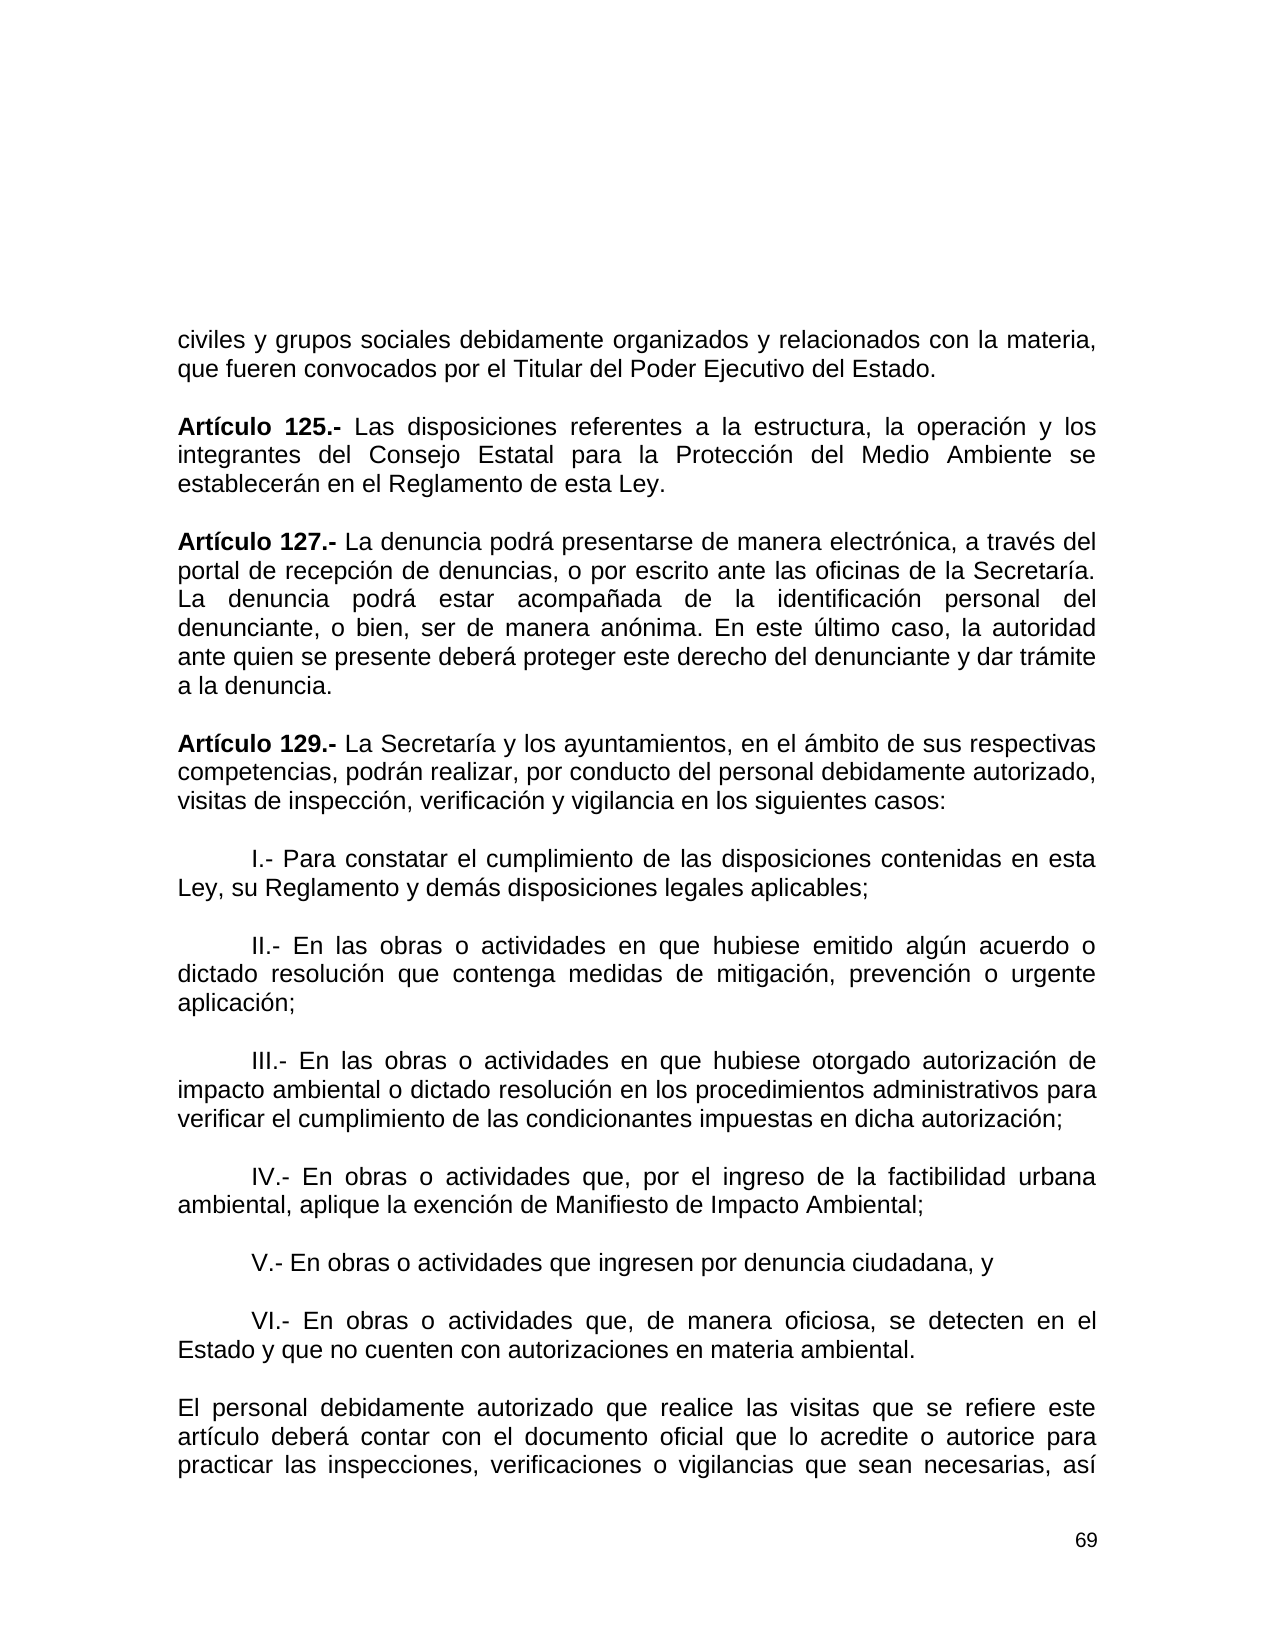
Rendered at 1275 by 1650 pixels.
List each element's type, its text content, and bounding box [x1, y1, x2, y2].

text I.- Para constatar el cumplimiento de las disposiciones contenidas en esta Ley, su Reglamento y demás disposiciones legales aplicables; [177, 844, 1098, 902]
text Artículo 129.- La Secretaría y los ayuntamientos, en el ámbito de sus respectivas competencias, podrán realizar, por conducto del personal debidamente autorizado, visitas de inspección, verificación y vigilancia en los siguientes casos: [177, 729, 1098, 815]
text IV.- En obras o actividades que, por el ingreso de la factibilidad urbana ambiental, aplique la exención de Manifiesto de Impacto Ambiental; [177, 1162, 1098, 1219]
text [177, 325, 1098, 382]
text VI.- En obras o actividades que, de manera oficiosa, se detecten en el Estado y que no cuenten con autorizaciones en materia ambiental. [177, 1306, 1098, 1364]
text V.- En obras o actividades que ingresen por denuncia ciudadana, y [177, 1248, 1098, 1277]
text Artículo 127.- La denuncia podrá presentarse de manera electrónica, a través del portal de recepción de denuncias, o por escrito ante las oficinas de la Secretaría. La denuncia podrá estar acompañada de la identificación personal del denunciante, o bien, ser de manera anónima. En este último caso, la autoridad ante quien se presente deberá proteger este derecho del denunciante y dar trámite a la denuncia. [177, 527, 1098, 699]
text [177, 1393, 1098, 1479]
text II.- En las obras o actividades en que hubiese emitido algún acuerdo o dictado resolución que contenga medidas de mitigación, prevención o urgente aplicación; [177, 931, 1098, 1017]
text III.- En las obras o actividades en que hubiese otorgado autorización de impacto ambiental o dictado resolución en los procedimientos administrativos para verificar el cumplimiento de las condicionantes impuestas en dicha autorización; [177, 1046, 1098, 1132]
text Artículo 125.- Las disposiciones referentes a la estructura, la operación y los integrantes del Consejo Estatal para la Protección del Medio Ambiente se establecerán en el Reglamento de esta Ley. [177, 412, 1098, 498]
